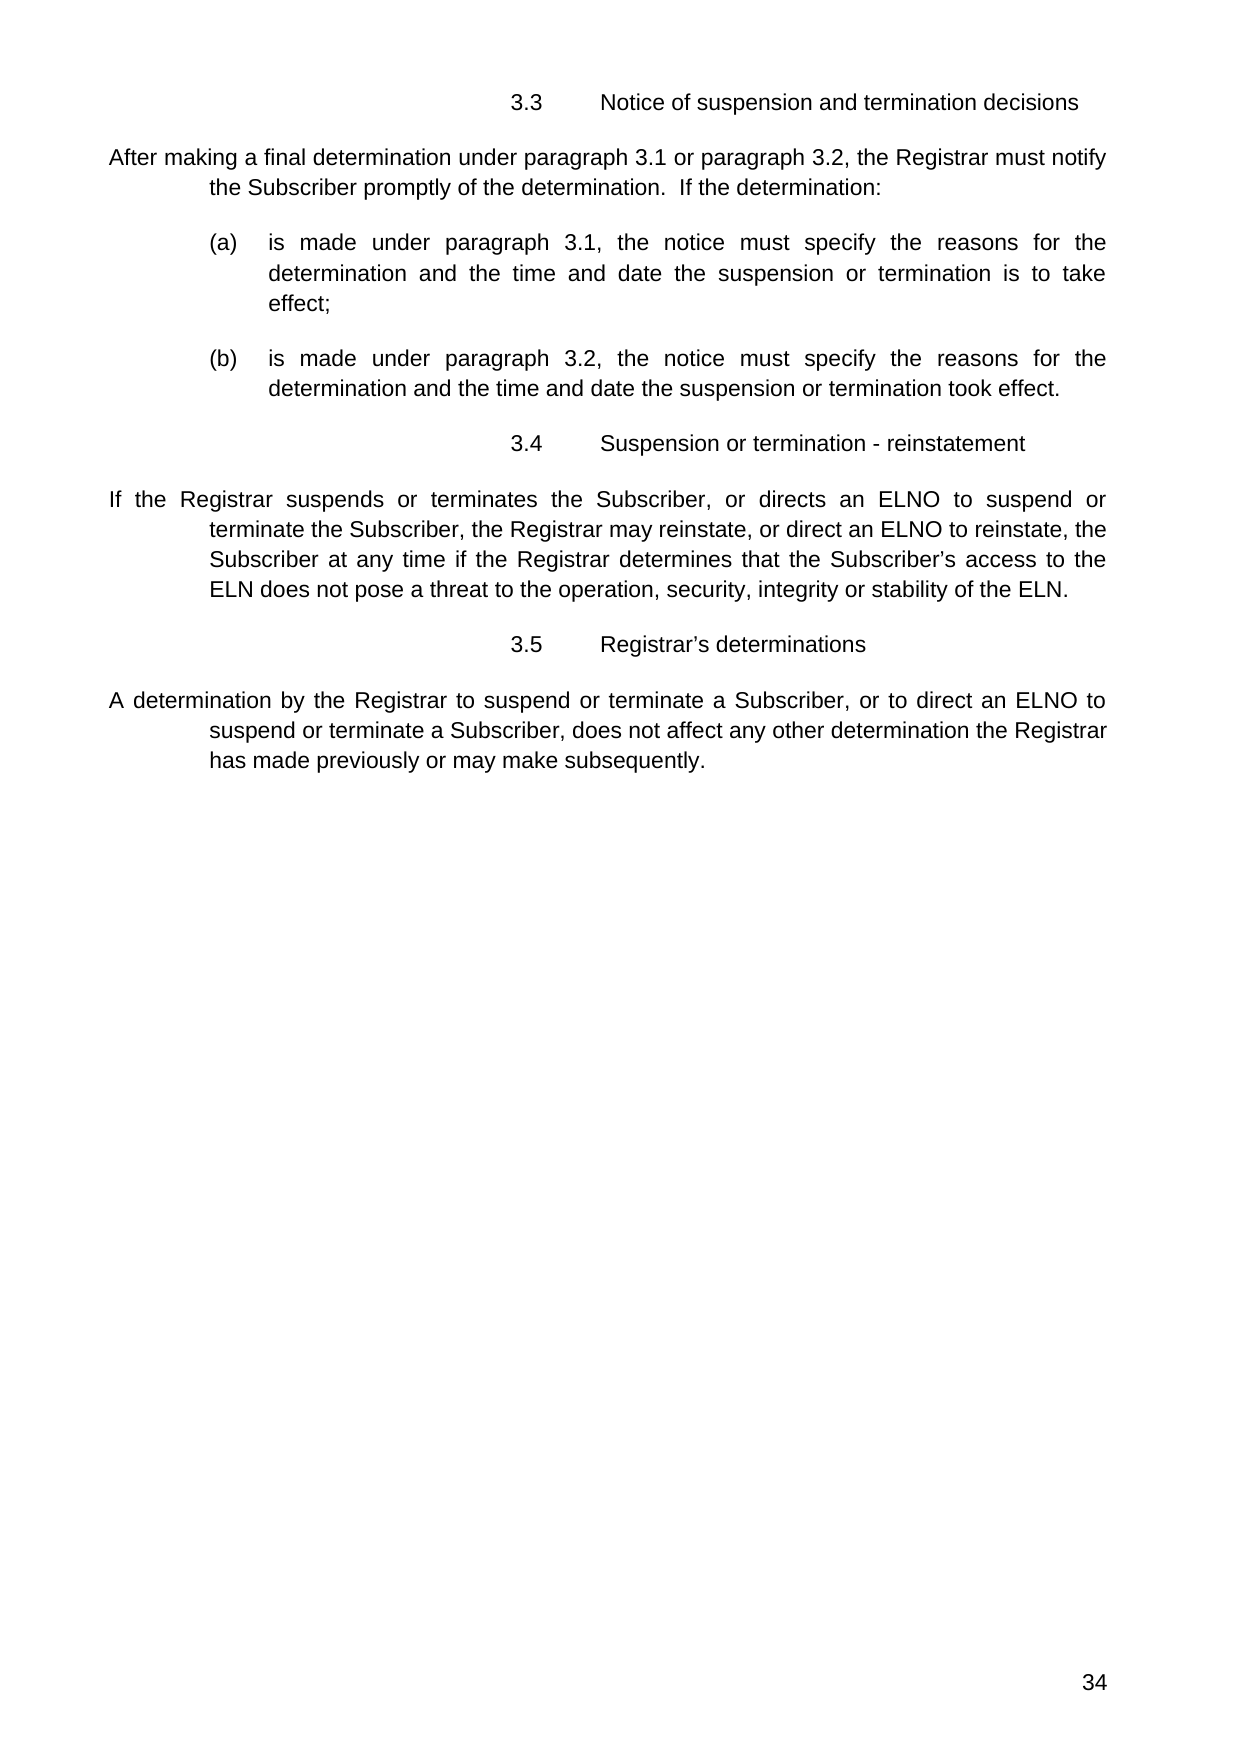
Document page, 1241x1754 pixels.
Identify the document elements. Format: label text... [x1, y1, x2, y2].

text If the Registrar suspends or terminates the Subscriber, or directs an ELNO to suspend or terminate the Subscriber, the Registrar may reinstate, or direct an ELNO to reinstate, the Subscriber at any time if the Registrar determines that the Subscriber’s access to the ELN does not pose a threat to the operation, security, integrity or stability of the ELN. [109, 486, 1107, 602]
text 3.3 Notice of suspension and termination decisions [451, 89, 1107, 115]
text 3.4 Suspension or termination - reinstatement [451, 430, 1107, 457]
text After making a final determination under paragraph 3.1 or paragraph 3.2, the Registrar must notify the Subscriber promptly of the determination. If the determination: [109, 144, 1107, 200]
text A determination by the Registrar to suspend or terminate a Subscriber, or to direct an ELNO to suspend or terminate a Subscriber, does not affect any other determination the Registrar has made previously or may make subsequently. [109, 687, 1107, 773]
text (a) is made under paragraph 3.1, the notice must specify the reasons for the determination and the time and date the suspension or termination is to take effect; [209, 229, 1107, 316]
text 3.5 Registrar’s determinations [451, 631, 1107, 658]
text (b) is made under paragraph 3.2, the notice must specify the reasons for the determination and the time and date the suspension or termination took effect. [209, 345, 1107, 401]
